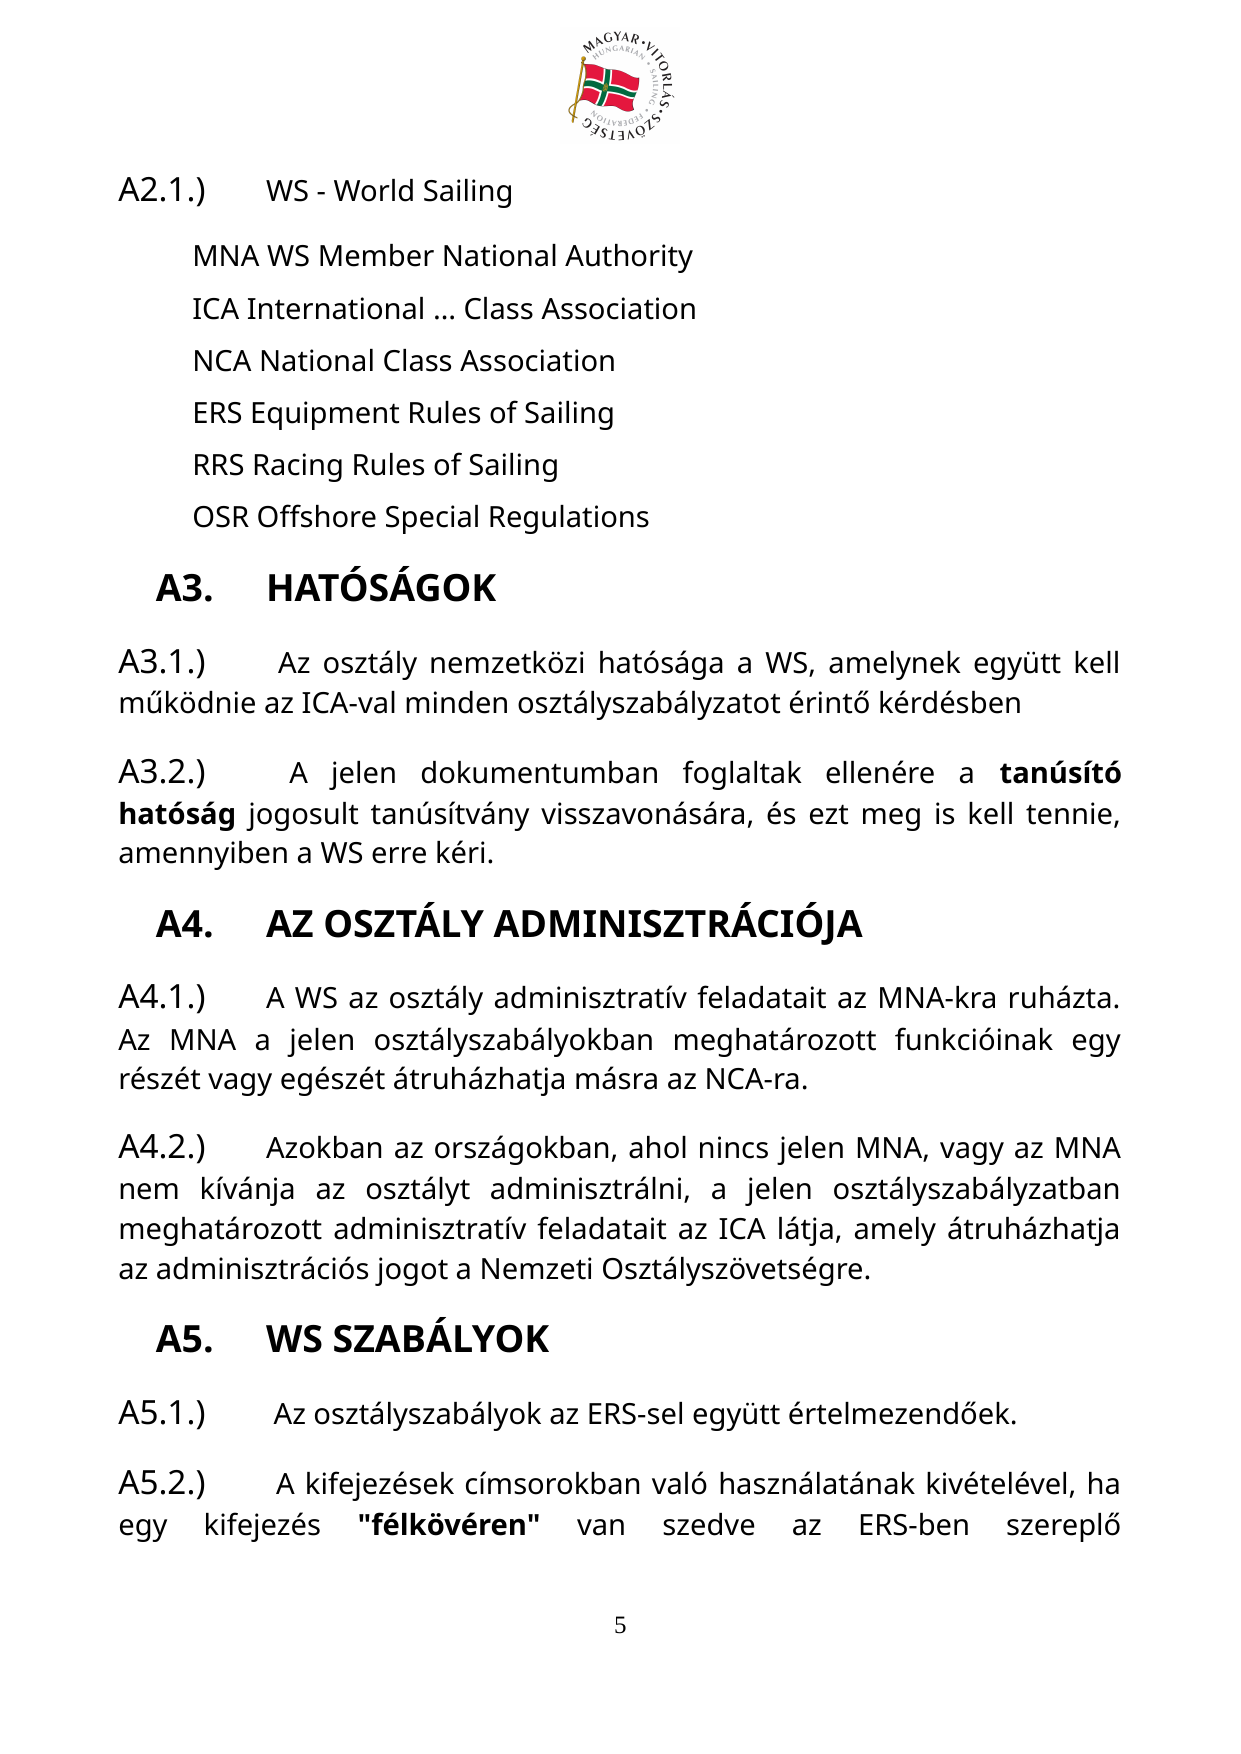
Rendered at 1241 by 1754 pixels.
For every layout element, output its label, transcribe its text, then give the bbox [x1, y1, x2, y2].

text NCA National Class Association [118, 340, 1122, 380]
list Az osztály nemzetközi hatósága a WS, amelynek együtt kell működnie az ICA-val minden osztályszabályzatot érintő kérdésben [118, 637, 1122, 722]
list Azokban az országokban, ahol nincs jelen MNA, vagy az MNA nem kívánja az osztályt adminisztrálni, a jelen osztályszabályzatban meghatározott adminisztratív feladatait az ICA látja, amely átruházhatja az adminisztrációs jogot a Nemzeti Osztályszövetségre. [118, 1123, 1122, 1288]
list A jelen dokumentumban foglaltak ellenére a tanúsító hatóság jogosult tanúsítvány visszavonására, és ezt meg is kell tennie, amennyiben a WS erre kéri. [118, 747, 1122, 872]
list WS - World Sailing [118, 165, 1122, 211]
picture [560, 27, 681, 144]
subtitle HATÓSÁGOK [156, 561, 1122, 612]
text ICA International … Class Association [118, 288, 1122, 328]
list A WS az osztály adminisztratív feladatait az MNA-kra ruházta. Az MNA a jelen osztályszabályokban meghatározott funkcióinak egy részét vagy egészét átruházhatja másra az NCA-ra. [118, 973, 1122, 1098]
list Az osztályszabályok az ERS-sel együtt értelmezendőek. [118, 1389, 1122, 1434]
text RRS Racing Rules of Sailing [118, 444, 1122, 484]
subtitle AZ OSZTÁLY ADMINISZTRÁCIÓJA [156, 897, 1122, 948]
text MNA WS Member National Authority [118, 236, 1122, 275]
text OSR Offshore Special Regulations [118, 497, 1122, 536]
text ERS Equipment Rules of Sailing [118, 392, 1122, 432]
subtitle WS SZABÁLYOK [156, 1313, 1122, 1364]
